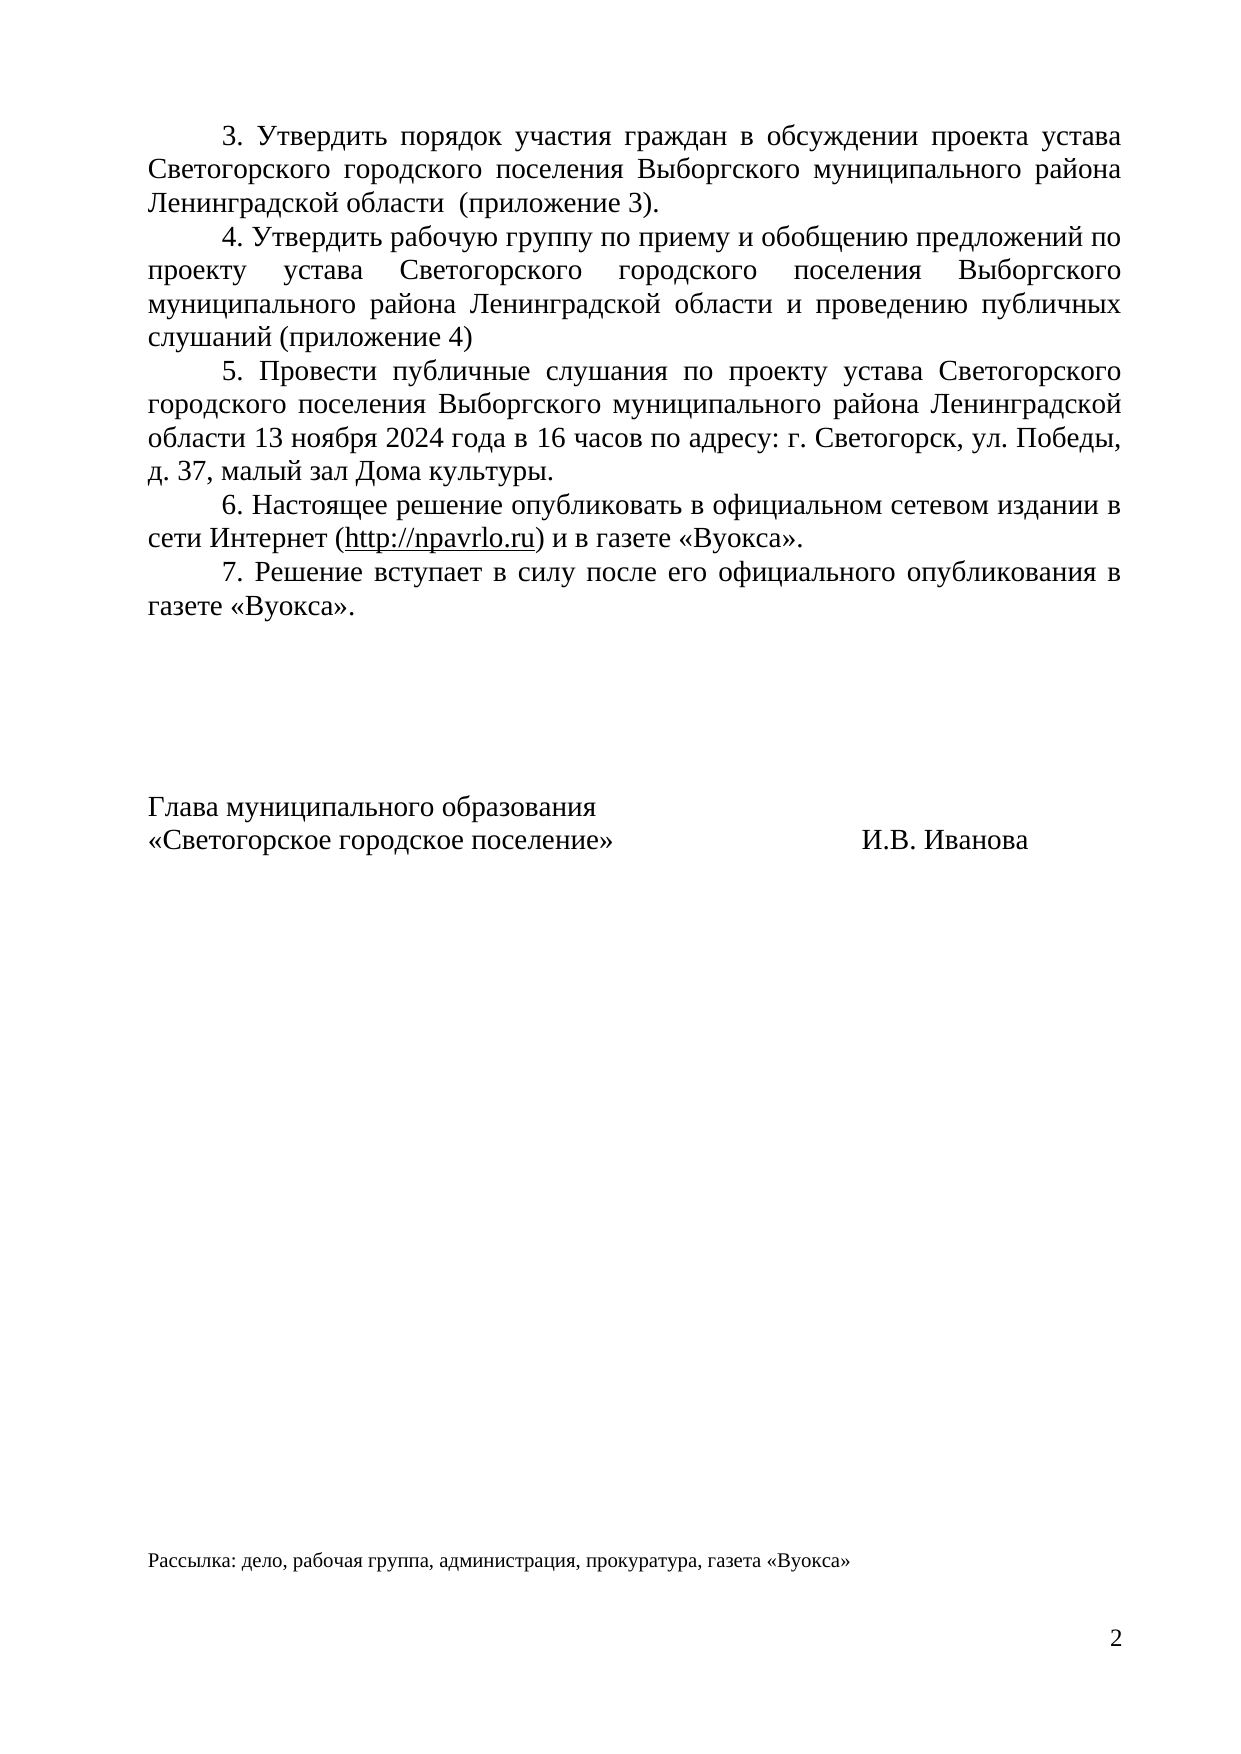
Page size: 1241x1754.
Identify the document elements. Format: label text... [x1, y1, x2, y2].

text 3. Утвердить порядок участия граждан в обсуждении проекта устава Светогорского городского поселения Выборгского муниципального района Ленинградской области (приложение 3). [148, 118, 1122, 219]
text 7. Решение вступает в силу после его официального опубликования в газете «Вуокса». [148, 554, 1122, 621]
text Глава муниципального образования [148, 789, 1122, 822]
text 4. Утвердить рабочую группу по приему и обобщению предложений по проекту устава Светогорского городского поселения Выборгского муниципального района Ленинградской области и проведению публичных слушаний (приложение 4) [148, 219, 1122, 353]
text 5. Провести публичные слушания по проекту устава Светогорского городского поселения Выборгского муниципального района Ленинградской области 13 ноября 2024 года в 16 часов по адресу: г. Светогорск, ул. Победы, д. 37, малый зал Дома культуры. [148, 353, 1122, 487]
text 6. Настоящее решение опубликовать в официальном сетевом издании в сети Интернет (http://npavrlo.ru) и в газете «Вуокса». [148, 487, 1122, 554]
text Рассылка: дело, рабочая группа, администрация, прокуратура, газета «Вуокса» [148, 1548, 1122, 1572]
text «Светогорское городское поселение» И.В. Иванова [148, 822, 1122, 856]
